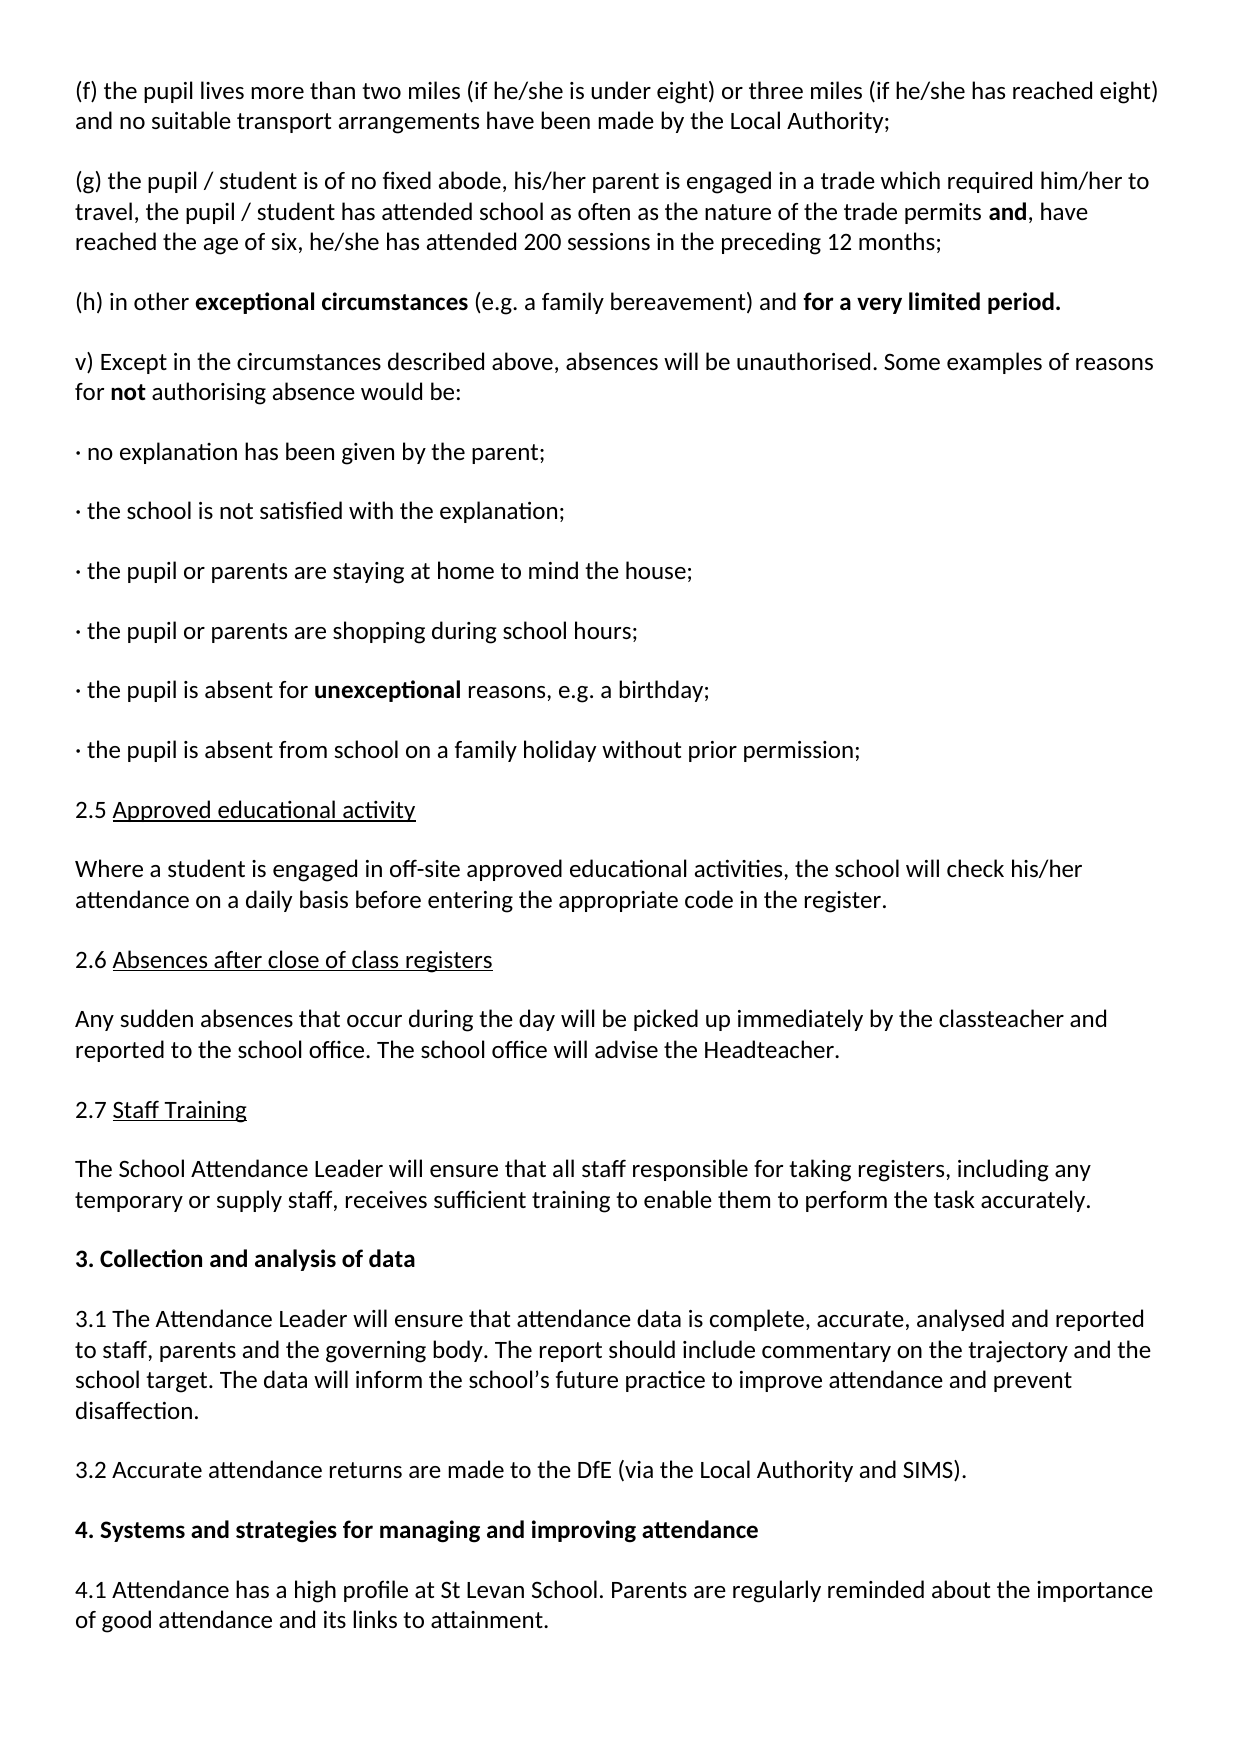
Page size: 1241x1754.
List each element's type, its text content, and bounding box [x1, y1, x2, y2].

text (g) the pupil / student is of no fixed abode, his/her parent is engaged in a trade which required him/her to travel, the pupil / student has attended school as often as the nature of the trade permits and, have reached the age of six, he/she has attended 200 sessions in the preceding 12 months; [75, 165, 1165, 257]
text · no explanation has been given by the parent; [75, 436, 1165, 466]
text 2.5 Approved educational activity [75, 794, 1165, 824]
text · the pupil is absent for unexceptional reasons, e.g. a birthday; [75, 674, 1165, 705]
text 3. Collection and analysis of data [75, 1244, 1165, 1274]
text 2.6 Absences after close of class registers [75, 944, 1165, 974]
text 2.7 Staff Training [75, 1094, 1165, 1124]
text v) Except in the circumstances described above, absences will be unauthorised. Some examples of reasons for not authorising absence would be: [75, 346, 1165, 407]
text 3.2 Accurate attendance returns are made to the DfE (via the Local Authority and SIMS). [75, 1454, 1165, 1485]
text 4. Systems and strategies for managing and improving attendance [75, 1514, 1165, 1545]
text The School Attendance Leader will ensure that all staff responsible for taking registers, including any temporary or supply staff, receives sufficient training to enable them to perform the task accurately. [75, 1153, 1165, 1214]
text · the pupil or parents are shopping during school hours; [75, 615, 1165, 645]
text 3.1 The Attendance Leader will ensure that attendance data is complete, accurate, analysed and reported to staff, parents and the governing body. The report should include commentary on the trajectory and the school target. The data will inform the school’s future practice to improve attendance and prevent disaffection. [75, 1303, 1165, 1425]
text (f) the pupil lives more than two miles (if he/she is under eight) or three miles (if he/she has reached eight) and no suitable transport arrangements have been made by the Local Authority; [75, 75, 1165, 136]
text · the pupil or parents are staying at home to mind the house; [75, 555, 1165, 586]
text (h) in other exceptional circumstances (e.g. a family bereavement) and for a very limited period. [75, 286, 1165, 316]
text Any sudden absences that occur during the day will be picked up immediately by the classteacher and reported to the school office. The school office will advise the Headteacher. [75, 1003, 1165, 1064]
text · the pupil is absent from school on a family holiday without prior permission; [75, 734, 1165, 765]
text Where a student is engaged in off-site approved educational activities, the school will check his/her attendance on a daily basis before entering the appropriate code in the register. [75, 854, 1165, 915]
text · the school is not satisfied with the explanation; [75, 496, 1165, 526]
text 4.1 Attendance has a high profile at St Levan School. Parents are regularly reminded about the importance of good attendance and its links to attainment. [75, 1574, 1165, 1635]
